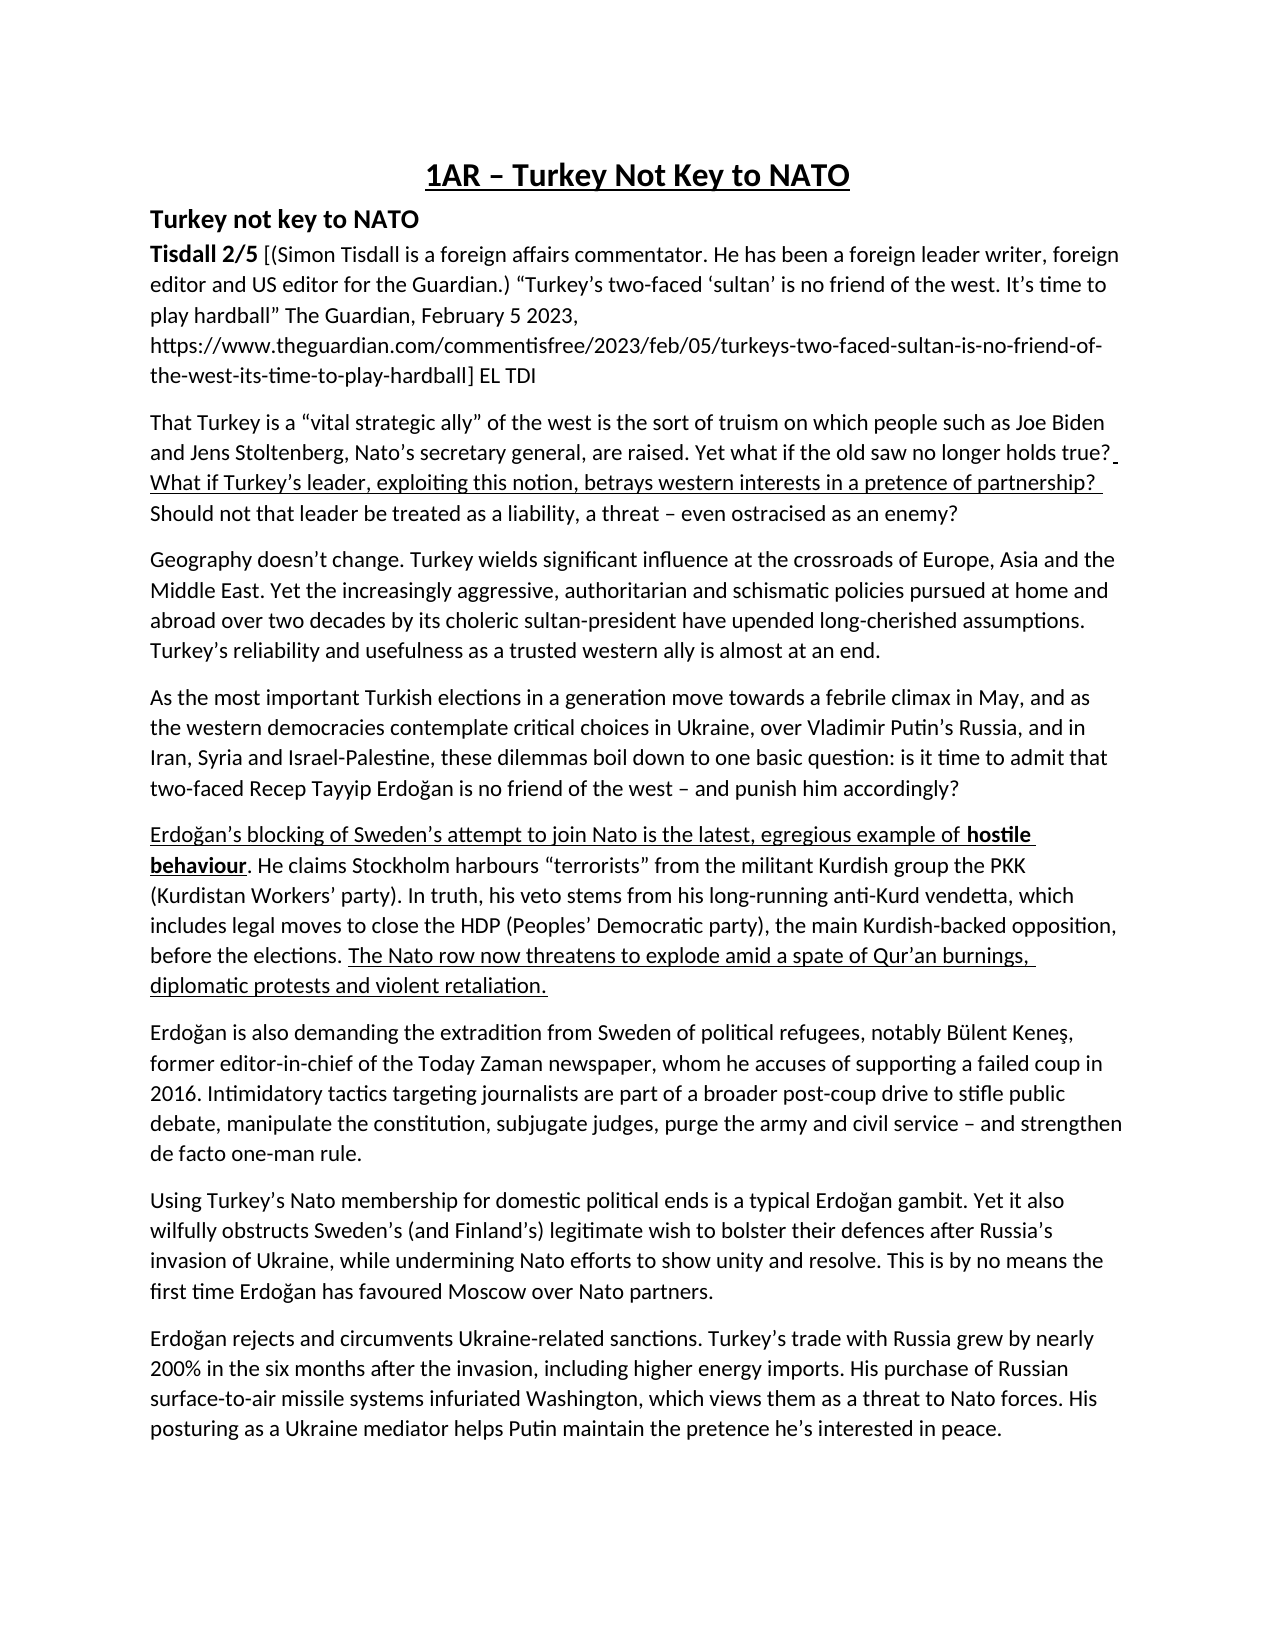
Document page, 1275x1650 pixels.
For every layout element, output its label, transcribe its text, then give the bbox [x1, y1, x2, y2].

text As the most important Turkish elections in a generation move towards a febrile climax in May, and as the western democracies contemplate critical choices in Ukraine, over Vladimir Putin’s Russia, and in Iran, Syria and Israel-Palestine, these dilemmas boil down to one basic question: is it time to admit that two-faced Recep Tayyip Erdoğan is no friend of the west – and punish him accordingly? [150, 683, 1125, 802]
text Tisdall 2/5 [(Simon Tisdall is a foreign affairs commentator. He has been a foreign leader writer, foreign editor and US editor for the Guardian.) “Turkey’s two-faced ‘sultan’ is no friend of the west. It’s time to play hardball” The Guardian, February 5 2023, https://www.theguardian.com/commentisfree/2023/feb/05/turkeys-two-faced-sultan-is-no-friend-of-the-west-its-time-to-play-hardball] EL TDI [150, 238, 1125, 389]
text Using Turkey’s Nato membership for domestic political ends is a typical Erdoğan gambit. Yet it also wilfully obstructs Sweden’s (and Finland’s) legitimate wish to bolster their defences after Russia’s invasion of Ukraine, while undermining Nato efforts to show unity and resolve. This is by no means the first time Erdoğan has favoured Moscow over Nato partners. [150, 1186, 1125, 1305]
text Erdoğan rejects and circumvents Ukraine-related sanctions. Turkey’s trade with Russia grew by nearly 200% in the six months after the invasion, including higher energy imports. His purchase of Russian surface-to-air missile systems infuriated Washington, which views them as a threat to Nato forces. His posturing as a Ukraine mediator helps Putin maintain the pretence he’s interested in peace. [150, 1324, 1125, 1442]
subtitle Turkey not key to NATO [150, 202, 1125, 235]
subtitle 1AR – Turkey Not Key to NATO [150, 154, 1125, 195]
text Erdoğan’s blocking of Sweden’s attempt to join Nato is the latest, egregious example of hostile behaviour. He claims Stockholm harbours “terrorists” from the militant Kurdish group the PKK (Kurdistan Workers’ party). In truth, his veto stems from his long-running anti-Kurd vendetta, which includes legal moves to close the HDP (Peoples’ Democratic party), the main Kurdish-backed opposition, before the elections. The Nato row now threatens to explode amid a spate of Qur’an burnings, diplomatic protests and violent retaliation. [150, 821, 1125, 1000]
text Erdoğan is also demanding the extradition from Sweden of political refugees, notably Bülent Keneş, former editor-in-chief of the Today Zaman newspaper, whom he accuses of supporting a failed coup in 2016. Intimidatory tactics targeting journalists are part of a broader post-coup drive to stifle public debate, manipulate the constitution, subjugate judges, purge the army and civil service – and strengthen de facto one-man rule. [150, 1018, 1125, 1167]
text Geography doesn’t change. Turkey wields significant influence at the crossroads of Europe, Asia and the Middle East. Yet the increasingly aggressive, authoritarian and schismatic policies pursued at home and abroad over two decades by its choleric sultan-president have upended long-cherished assumptions. Turkey’s reliability and usefulness as a trusted western ally is almost at an end. [150, 546, 1125, 664]
text That Turkey is a “vital strategic ally” of the west is the sort of truism on which people such as Joe Biden and Jens Stoltenberg, Nato’s secretary general, are raised. Yet what if the old saw no longer holds true? What if Turkey’s leader, exploiting this notion, betrays western interests in a pretence of partnership? Should not that leader be treated as a liability, a threat – even ostracised as an enemy? [150, 408, 1125, 527]
